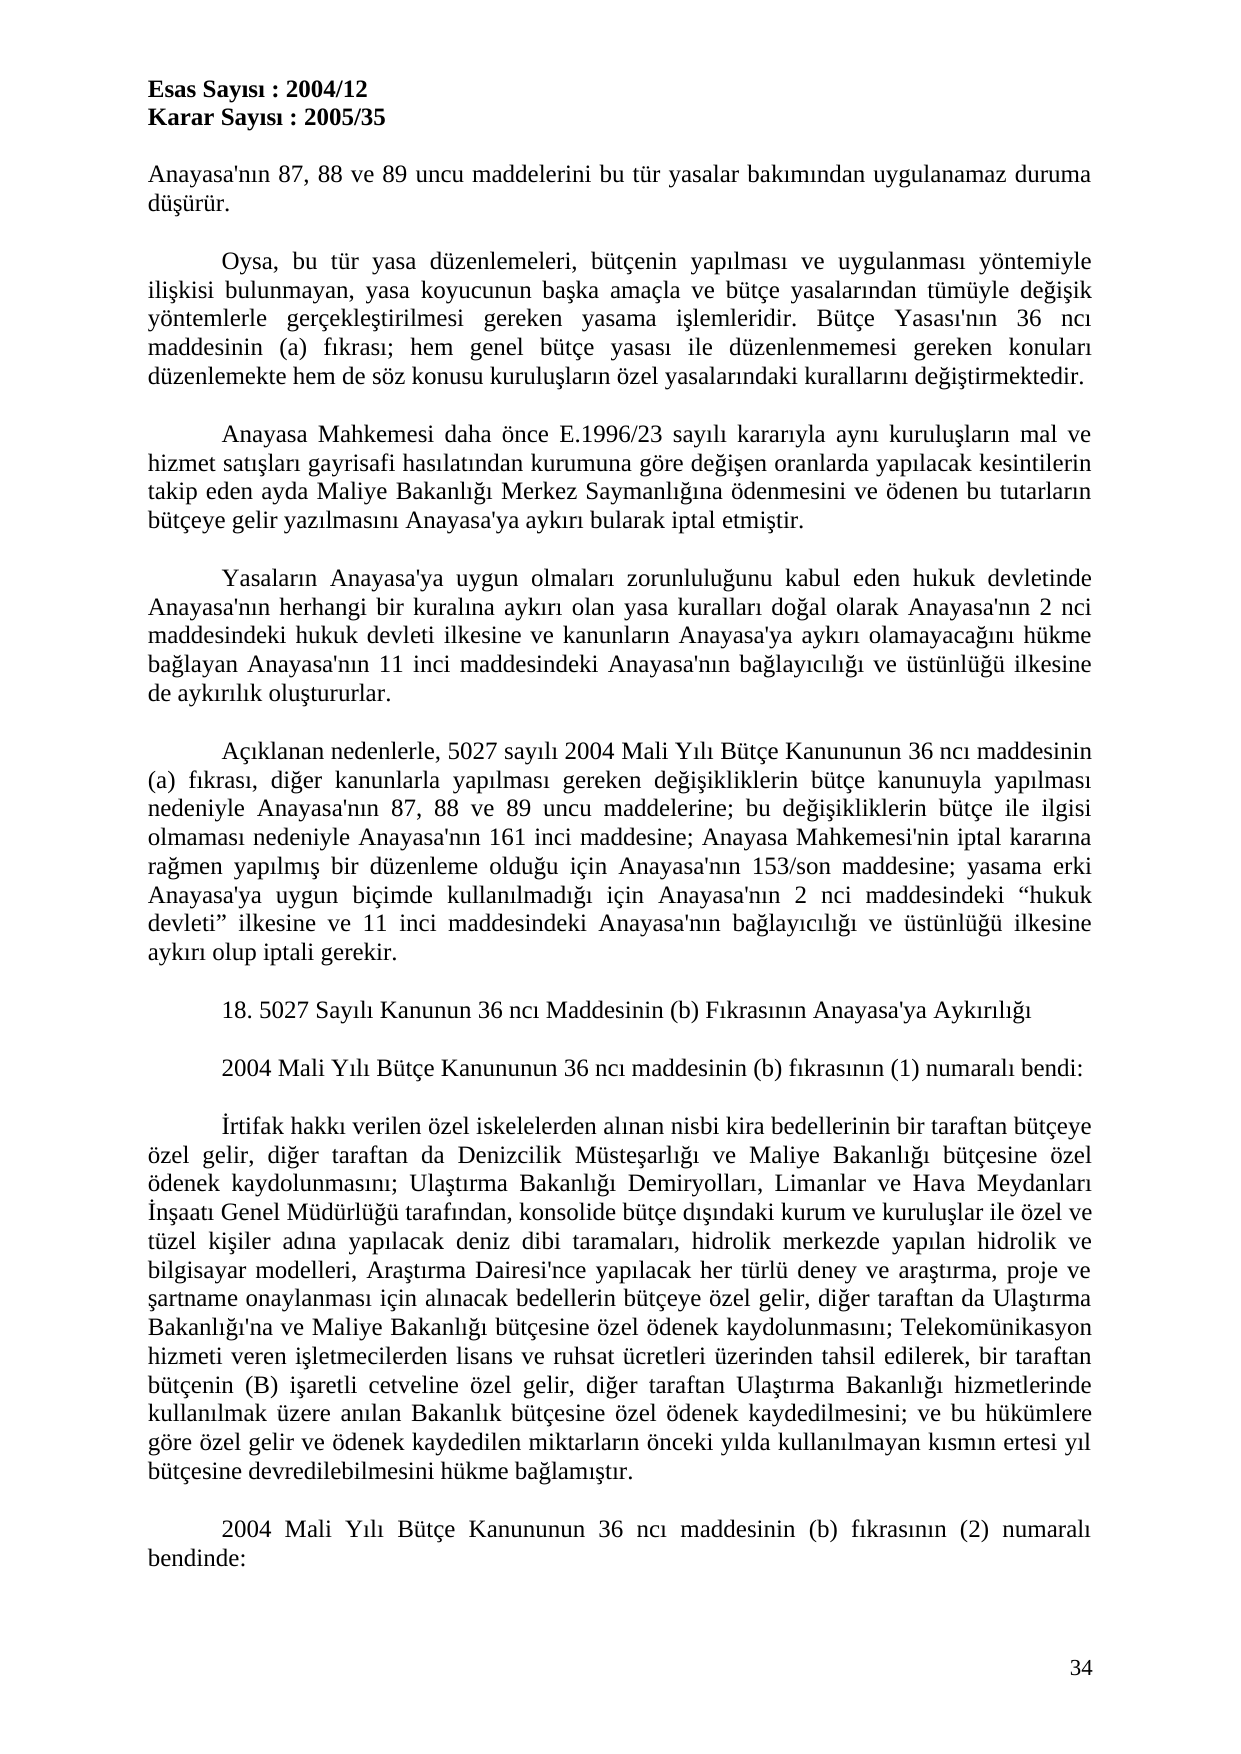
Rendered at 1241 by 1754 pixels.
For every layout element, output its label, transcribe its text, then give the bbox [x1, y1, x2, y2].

text Açıklanan nedenlerle, 5027 sayılı 2004 Mali Yılı Bütçe Kanununun 36 ncı maddesinin (a) fıkrası, diğer kanunlarla yapılması gereken değişikliklerin bütçe kanunuyla yapılması nedeniyle Anayasa'nın 87, 88 ve 89 uncu maddelerine; bu değişikliklerin bütçe ile ilgisi olmaması nedeniyle Anayasa'nın 161 inci maddesine; Anayasa Mahkemesi'nin iptal kararına rağmen yapılmış bir düzenleme olduğu için Anayasa'nın 153/son maddesine; yasama erki Anayasa'ya uygun biçimde kullanılmadığı için Anayasa'nın 2 nci maddesindeki “hukuk devleti” ilkesine ve 11 inci maddesindeki Anayasa'nın bağlayıcılığı ve üstünlüğü ilkesine aykırı olup iptali gerekir. [148, 736, 1093, 966]
text 2004 Mali Yılı Bütçe Kanununun 36 ncı maddesinin (b) fıkrasının (1) numaralı bendi: [148, 1053, 1093, 1082]
text Oysa, bu tür yasa düzenlemeleri, bütçenin yapılması ve uygulanması yöntemiyle ilişkisi bulunmayan, yasa koyucunun başka amaçla ve bütçe yasalarından tümüyle değişik yöntemlerle gerçekleştirilmesi gereken yasama işlemleridir. Bütçe Yasası'nın 36 ncı maddesinin (a) fıkrası; hem genel bütçe yasası ile düzenlenmemesi gereken konuları düzenlemekte hem de söz konusu kuruluşların özel yasalarındaki kurallarını değiştirmektedir. [148, 246, 1093, 390]
text 2004 Mali Yılı Bütçe Kanununun 36 ncı maddesinin (b) fıkrasının (2) numaralı bendinde: [148, 1514, 1093, 1571]
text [148, 159, 1093, 217]
text 18. 5027 Sayılı Kanunun 36 ncı Maddesinin (b) Fıkrasının Anayasa'ya Aykırılığı [148, 995, 1093, 1024]
text Anayasa Mahkemesi daha önce E.1996/23 sayılı kararıyla aynı kuruluşların mal ve hizmet satışları gayrisafi hasılatından kurumuna göre değişen oranlarda yapılacak kesintilerin takip eden ayda Maliye Bakanlığı Merkez Saymanlığına ödenmesini ve ödenen bu tutarların bütçeye gelir yazılmasını Anayasa'ya aykırı bularak iptal etmiştir. [148, 419, 1093, 534]
text İrtifak hakkı verilen özel iskelelerden alınan nisbi kira bedellerinin bir taraftan bütçeye özel gelir, diğer taraftan da Denizcilik Müsteşarlığı ve Maliye Bakanlığı bütçesine özel ödenek kaydolunmasını; Ulaştırma Bakanlığı Demiryolları, Limanlar ve Hava Meydanları İnşaatı Genel Müdürlüğü tarafından, konsolide bütçe dışındaki kurum ve kuruluşlar ile özel ve tüzel kişiler adına yapılacak deniz dibi taramaları, hidrolik merkezde yapılan hidrolik ve bilgisayar modelleri, Araştırma Dairesi'nce yapılacak her türlü deney ve araştırma, proje ve şartname onaylanması için alınacak bedellerin bütçeye özel gelir, diğer taraftan da Ulaştırma Bakanlığı'na ve Maliye Bakanlığı bütçesine özel ödenek kaydolunmasını; Telekomünikasyon hizmeti veren işletmecilerden lisans ve ruhsat ücretleri üzerinden tahsil edilerek, bir taraftan bütçenin (B) işaretli cetveline özel gelir, diğer taraftan Ulaştırma Bakanlığı hizmetlerinde kullanılmak üzere anılan Bakanlık bütçesine özel ödenek kaydedilmesini; ve bu hükümlere göre özel gelir ve ödenek kaydedilen miktarların önceki yılda kullanılmayan kısmın ertesi yıl bütçesine devredilebilmesini hükme bağlamıştır. [148, 1111, 1093, 1485]
text Yasaların Anayasa'ya uygun olmaları zorunluluğunu kabul eden hukuk devletinde Anayasa'nın herhangi bir kuralına aykırı olan yasa kuralları doğal olarak Anayasa'nın 2 nci maddesindeki hukuk devleti ilkesine ve kanunların Anayasa'ya aykırı olamayacağını hükme bağlayan Anayasa'nın 11 inci maddesindeki Anayasa'nın bağlayıcılığı ve üstünlüğü ilkesine de aykırılık oluştururlar. [148, 563, 1093, 707]
